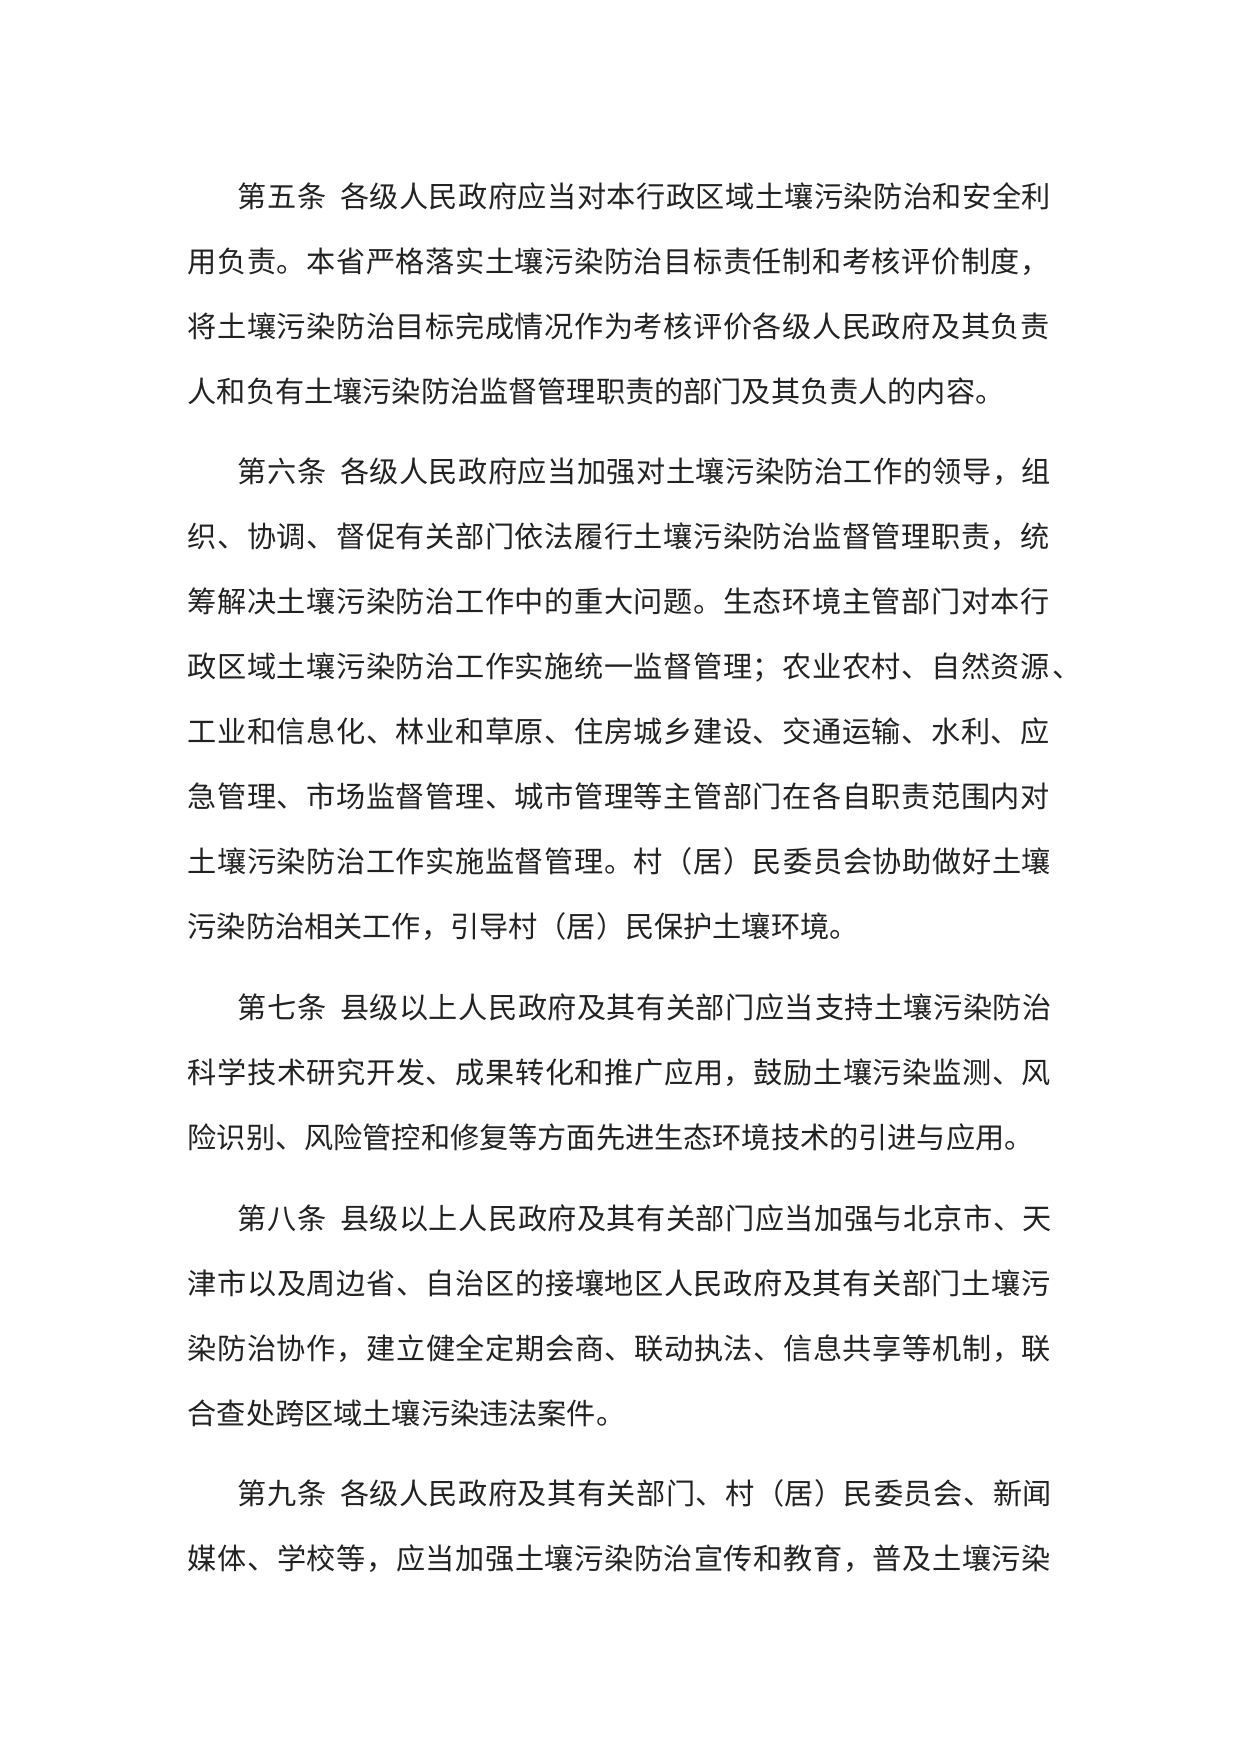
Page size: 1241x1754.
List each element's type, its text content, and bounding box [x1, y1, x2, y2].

text 第八条 县级以上人民政府及其有关部门应当加强与北京市、天津市以及周边省、自治区的接壤地区人民政府及其有关部门土壤污染防治协作，建立健全定期会商、联动执法、信息共享等机制，联合查处跨区域土壤污染违法案件。 [187, 1184, 1053, 1444]
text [187, 1459, 1053, 1589]
text 第五条 各级人民政府应当对本行政区域土壤污染防治和安全利用负责。本省严格落实土壤污染防治目标责任制和考核评价制度，将土壤污染防治目标完成情况作为考核评价各级人民政府及其负责人和负有土壤污染防治监督管理职责的部门及其负责人的内容。 [187, 162, 1053, 422]
text 第六条 各级人民政府应当加强对土壤污染防治工作的领导，组织、协调、督促有关部门依法履行土壤污染防治监督管理职责，统筹解决土壤污染防治工作中的重大问题。生态环境主管部门对本行政区域土壤污染防治工作实施统一监督管理；农业农村、自然资源、工业和信息化、林业和草原、住房城乡建设、交通运输、水利、应急管理、市场监督管理、城市管理等主管部门在各自职责范围内对土壤污染防治工作实施监督管理。村（居）民委员会协助做好土壤污染防治相关工作，引导村（居）民保护土壤环境。 [187, 438, 1053, 958]
text 第七条 县级以上人民政府及其有关部门应当支持土壤污染防治科学技术研究开发、成果转化和推广应用，鼓励土壤污染监测、风险识别、风险管控和修复等方面先进生态环境技术的引进与应用。 [187, 973, 1053, 1168]
